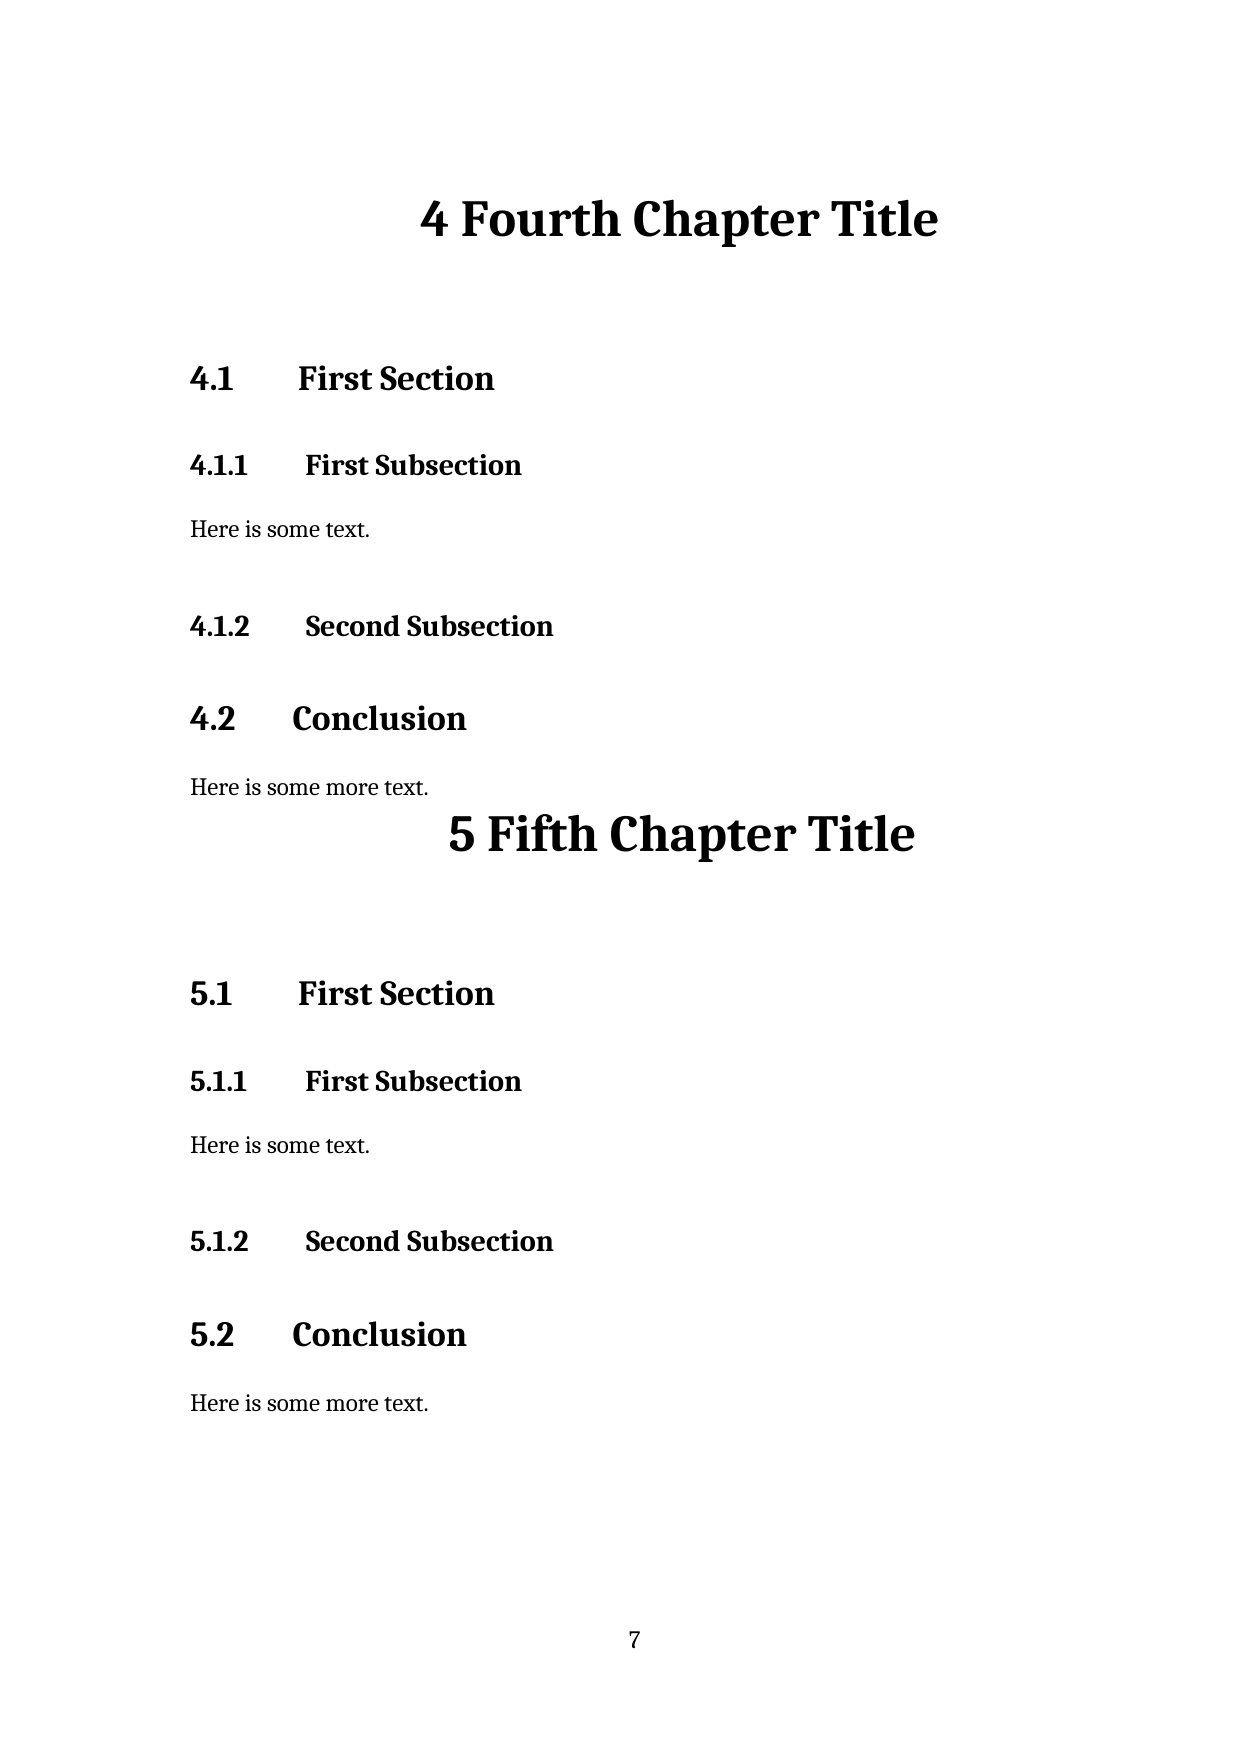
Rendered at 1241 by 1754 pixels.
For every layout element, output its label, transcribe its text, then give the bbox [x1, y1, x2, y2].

text 4.1.2 Second Subsection [190, 609, 1077, 644]
text 5.1.1 First Subsection [190, 1064, 1077, 1099]
text Here is some more text. [190, 773, 1077, 802]
subtitle 5 Fifth Chapter Title [191, 805, 916, 865]
text Here is some text. [190, 1131, 1077, 1159]
subtitle 4.2 Conclusion [190, 698, 1077, 739]
subtitle 4.1 First Section [190, 358, 1077, 399]
text Here is some text. [190, 515, 1077, 544]
subtitle 5.2 Conclusion [190, 1314, 1077, 1355]
text 5.1.2 Second Subsection [190, 1224, 1077, 1259]
text Here is some more text. [190, 1388, 1077, 1417]
subtitle 5.1 First Section [190, 974, 1077, 1014]
subtitle 4 Fourth Chapter Title [191, 189, 939, 249]
text 4.1.1 First Subsection [190, 448, 1077, 483]
